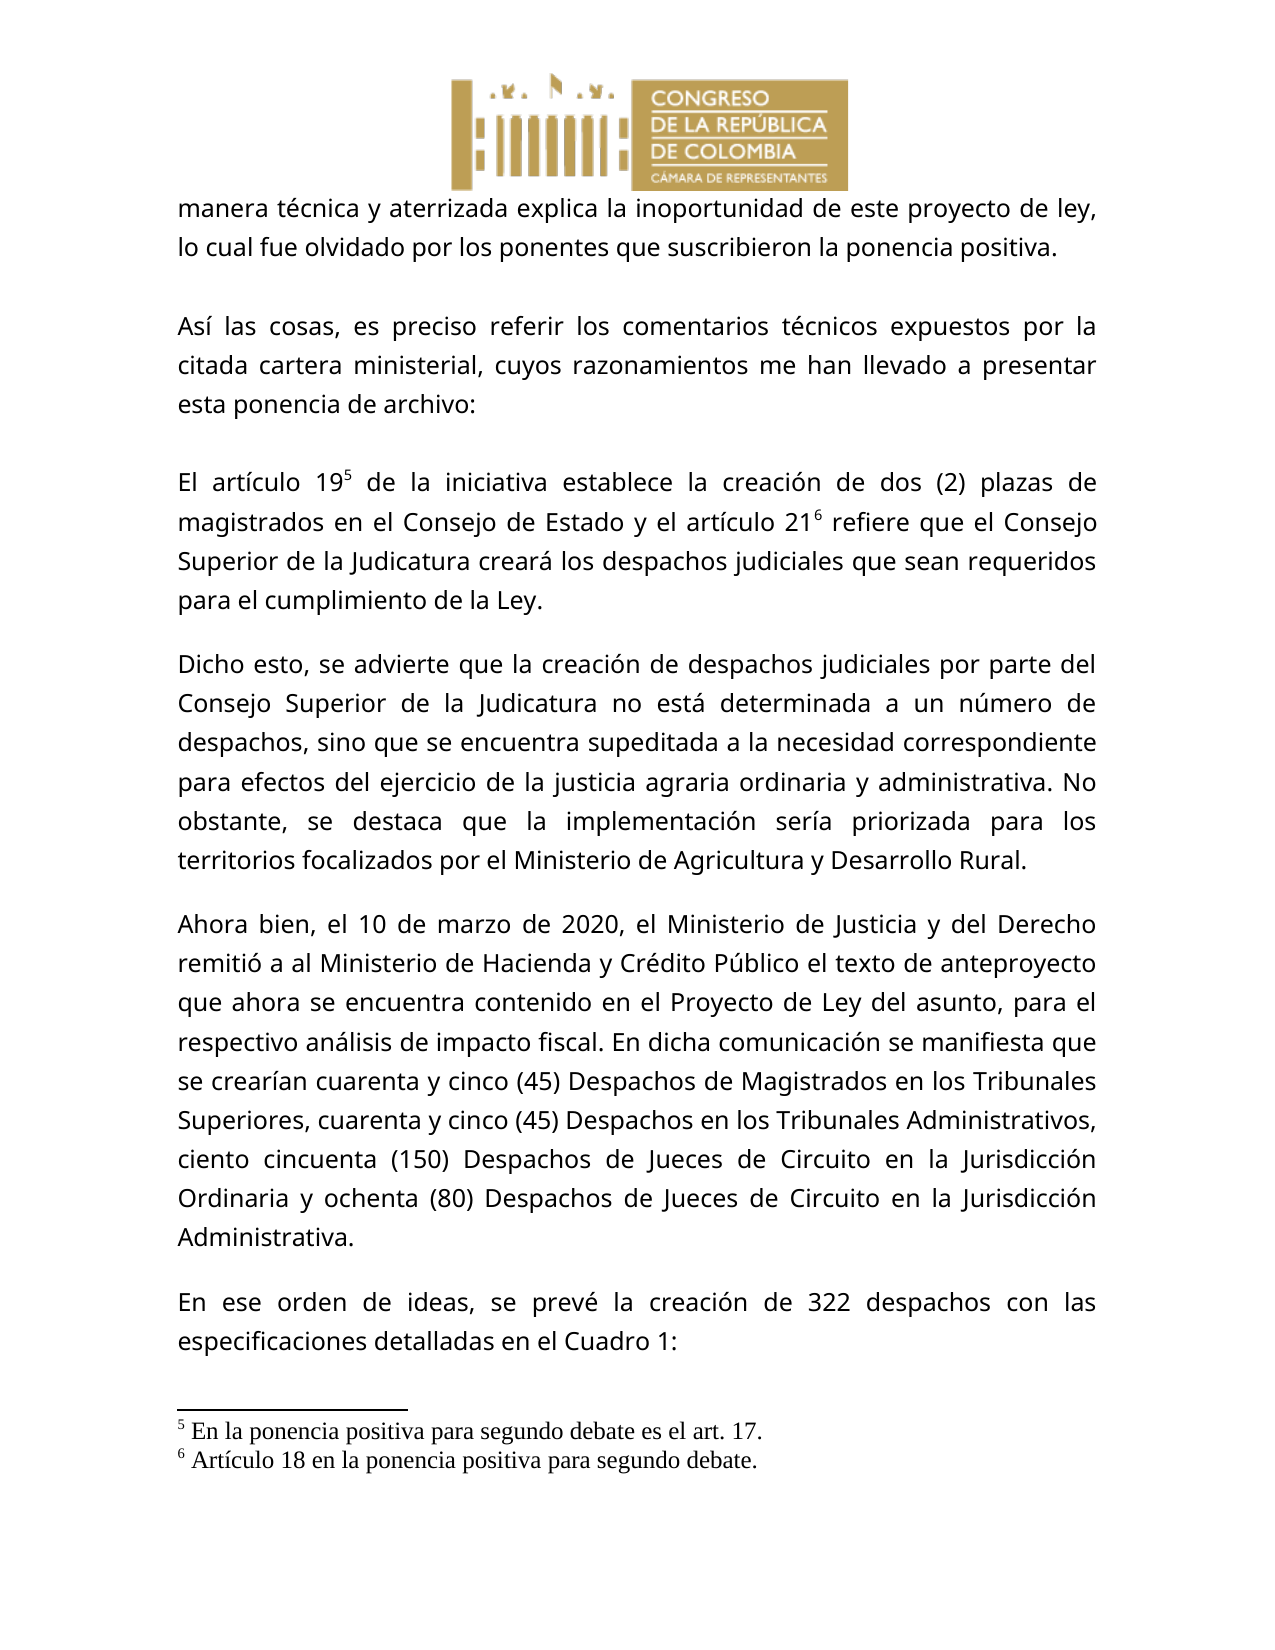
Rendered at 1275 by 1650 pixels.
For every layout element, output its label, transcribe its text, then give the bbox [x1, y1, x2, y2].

text El artículo 19 de la iniciativa establece la creación de dos (2) plazas de magistrados en el Consejo de Estado y el artículo 21 refiere que el Consejo Superior de la Judicatura creará los despachos judiciales que sean requeridos para el cumplimiento de la Ley. [177, 465, 1098, 617]
text Dicho esto, se advierte que la creación de despachos judiciales por parte del Consejo Superior de la Judicatura no está determinada a un número de despachos, sino que se encuentra supeditada a la necesidad correspondiente para efectos del ejercicio de la justicia agraria ordinaria y administrativa. No obstante, se destaca que la implementación sería priorizada para los territorios focalizados por el Ministerio de Agricultura y Desarrollo Rural. [177, 647, 1098, 877]
picture [451, 73, 849, 191]
text Así las cosas, es preciso referir los comentarios técnicos expuestos por la citada cartera ministerial, cuyos razonamientos me han llevado a presentar esta ponencia de archivo: [177, 308, 1098, 421]
text Ahora bien, el 10 de marzo de 2020, el Ministerio de Justicia y del Derecho remitió a al Ministerio de Hacienda y Crédito Público el texto de anteproyecto que ahora se encuentra contenido en el Proyecto de Ley del asunto, para el respectivo análisis de impacto fiscal. En dicha comunicación se manifiesta que se crearían cuarenta y cinco (45) Despachos de Magistrados en los Tribunales Superiores, cuarenta y cinco (45) Despachos en los Tribunales Administrativos, ciento cincuenta (150) Despachos de Jueces de Circuito en la Jurisdicción Ordinaria y ochenta (80) Despachos de Jueces de Circuito en la Jurisdicción Administrativa. [177, 907, 1098, 1254]
text En ese orden de ideas, se prevé la creación de 322 despachos con las especificaciones detalladas en el Cuadro 1: [177, 1284, 1098, 1357]
